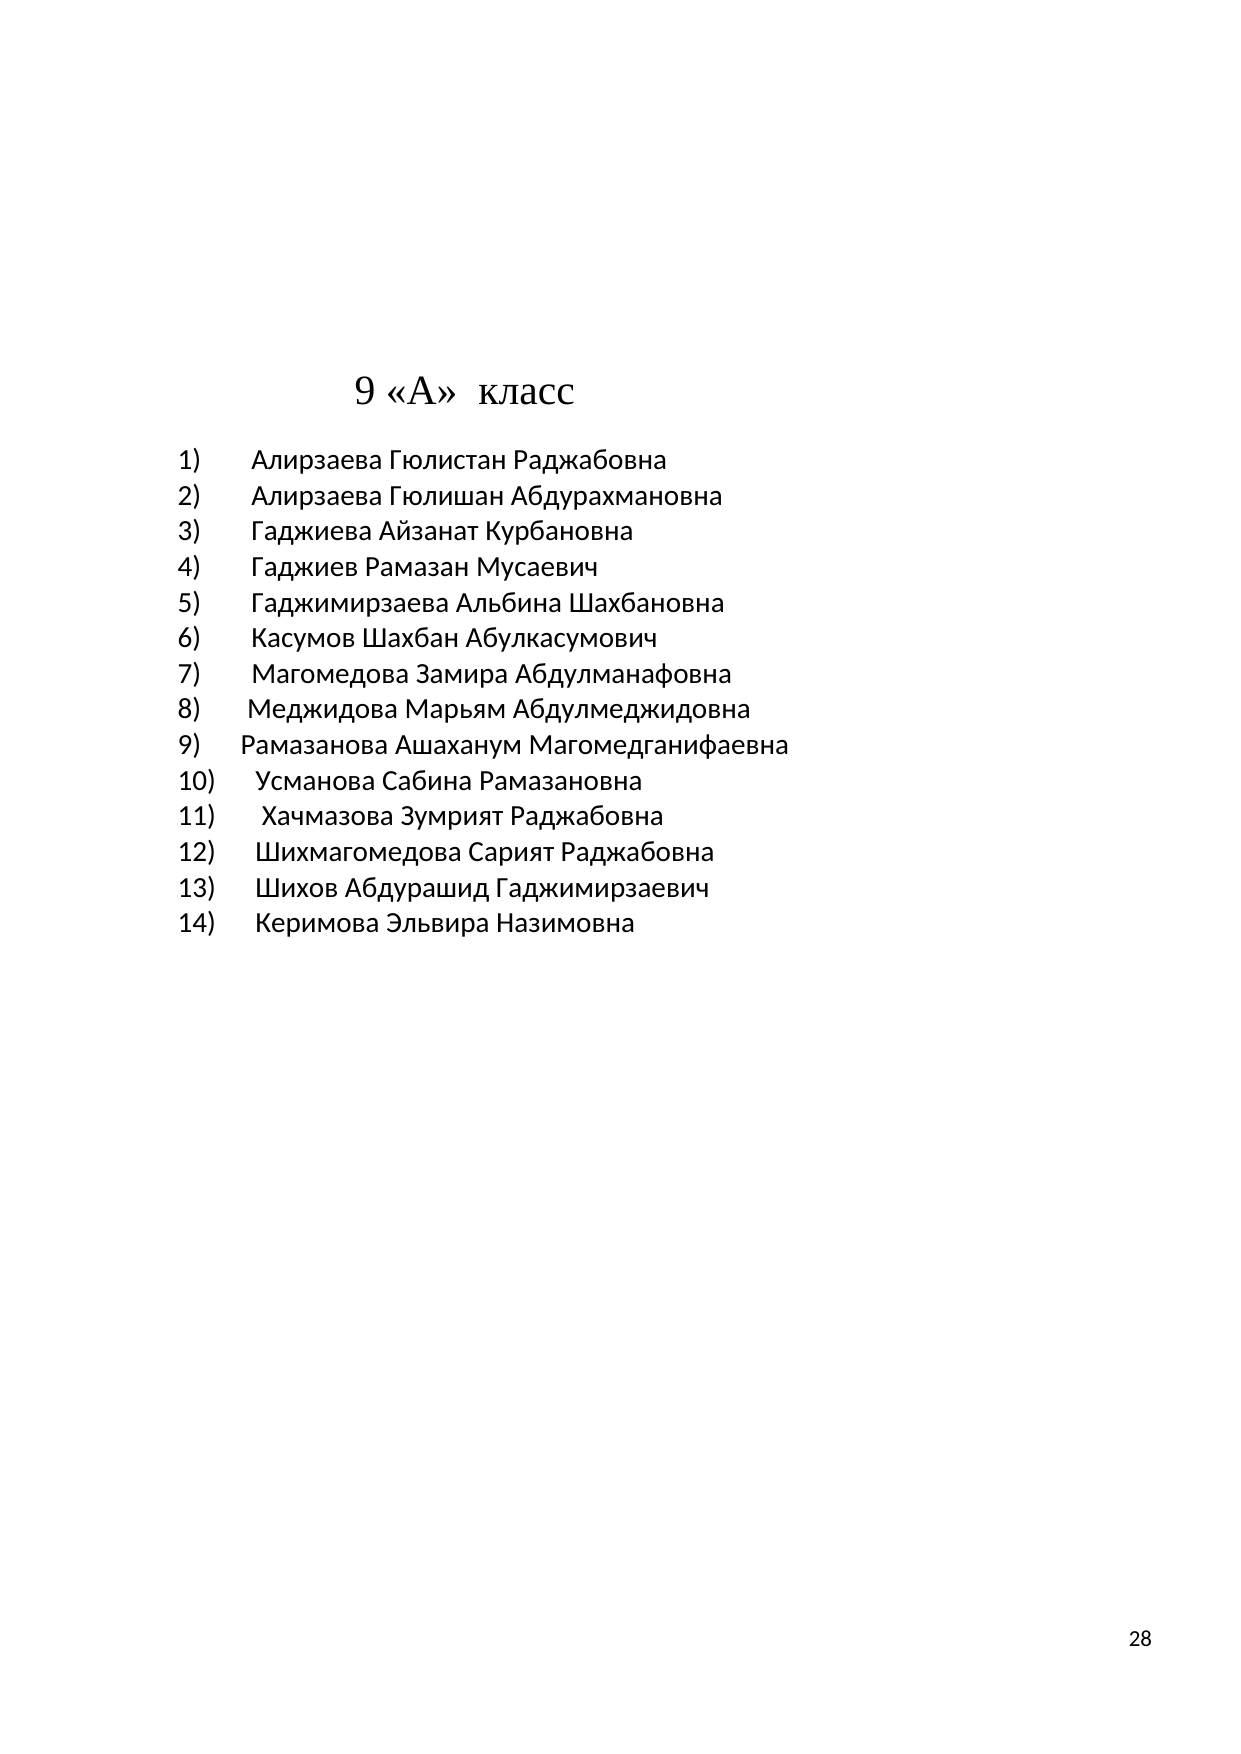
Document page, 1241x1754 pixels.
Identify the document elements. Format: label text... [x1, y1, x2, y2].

text 5) Гаджимирзаева Альбина Шахбановна [177, 584, 1152, 619]
text 11) Хачмазова Зумрият Раджабовна [177, 797, 1152, 833]
text 4) Гаджиев Рамазан Мусаевич [177, 548, 1152, 584]
text 6) Касумов Шахбан Абулкасумович [177, 619, 1152, 655]
text 9 «А» класс [177, 365, 1152, 413]
text 7) Магомедова Замира Абдулманафовна [177, 655, 1152, 691]
text 14) Керимова Эльвира Назимовна [177, 904, 1152, 940]
text 9) Рамазанова Ашаханум Магомедганифаевна [177, 726, 1152, 762]
text 12) Шихмагомедова Сарият Раджабовна [177, 833, 1152, 869]
text 2) Алирзаева Гюлишан Абдурахмановна [177, 477, 1152, 512]
text 1) Алирзаева Гюлистан Раджабовна [177, 441, 1152, 477]
text 8) Меджидова Марьям Абдулмеджидовна [177, 691, 1152, 726]
text 3) Гаджиева Айзанат Курбановна [177, 512, 1152, 548]
text 13) Шихов Абдурашид Гаджимирзаевич [177, 869, 1152, 904]
text 10) Усманова Сабина Рамазановна [177, 762, 1152, 797]
